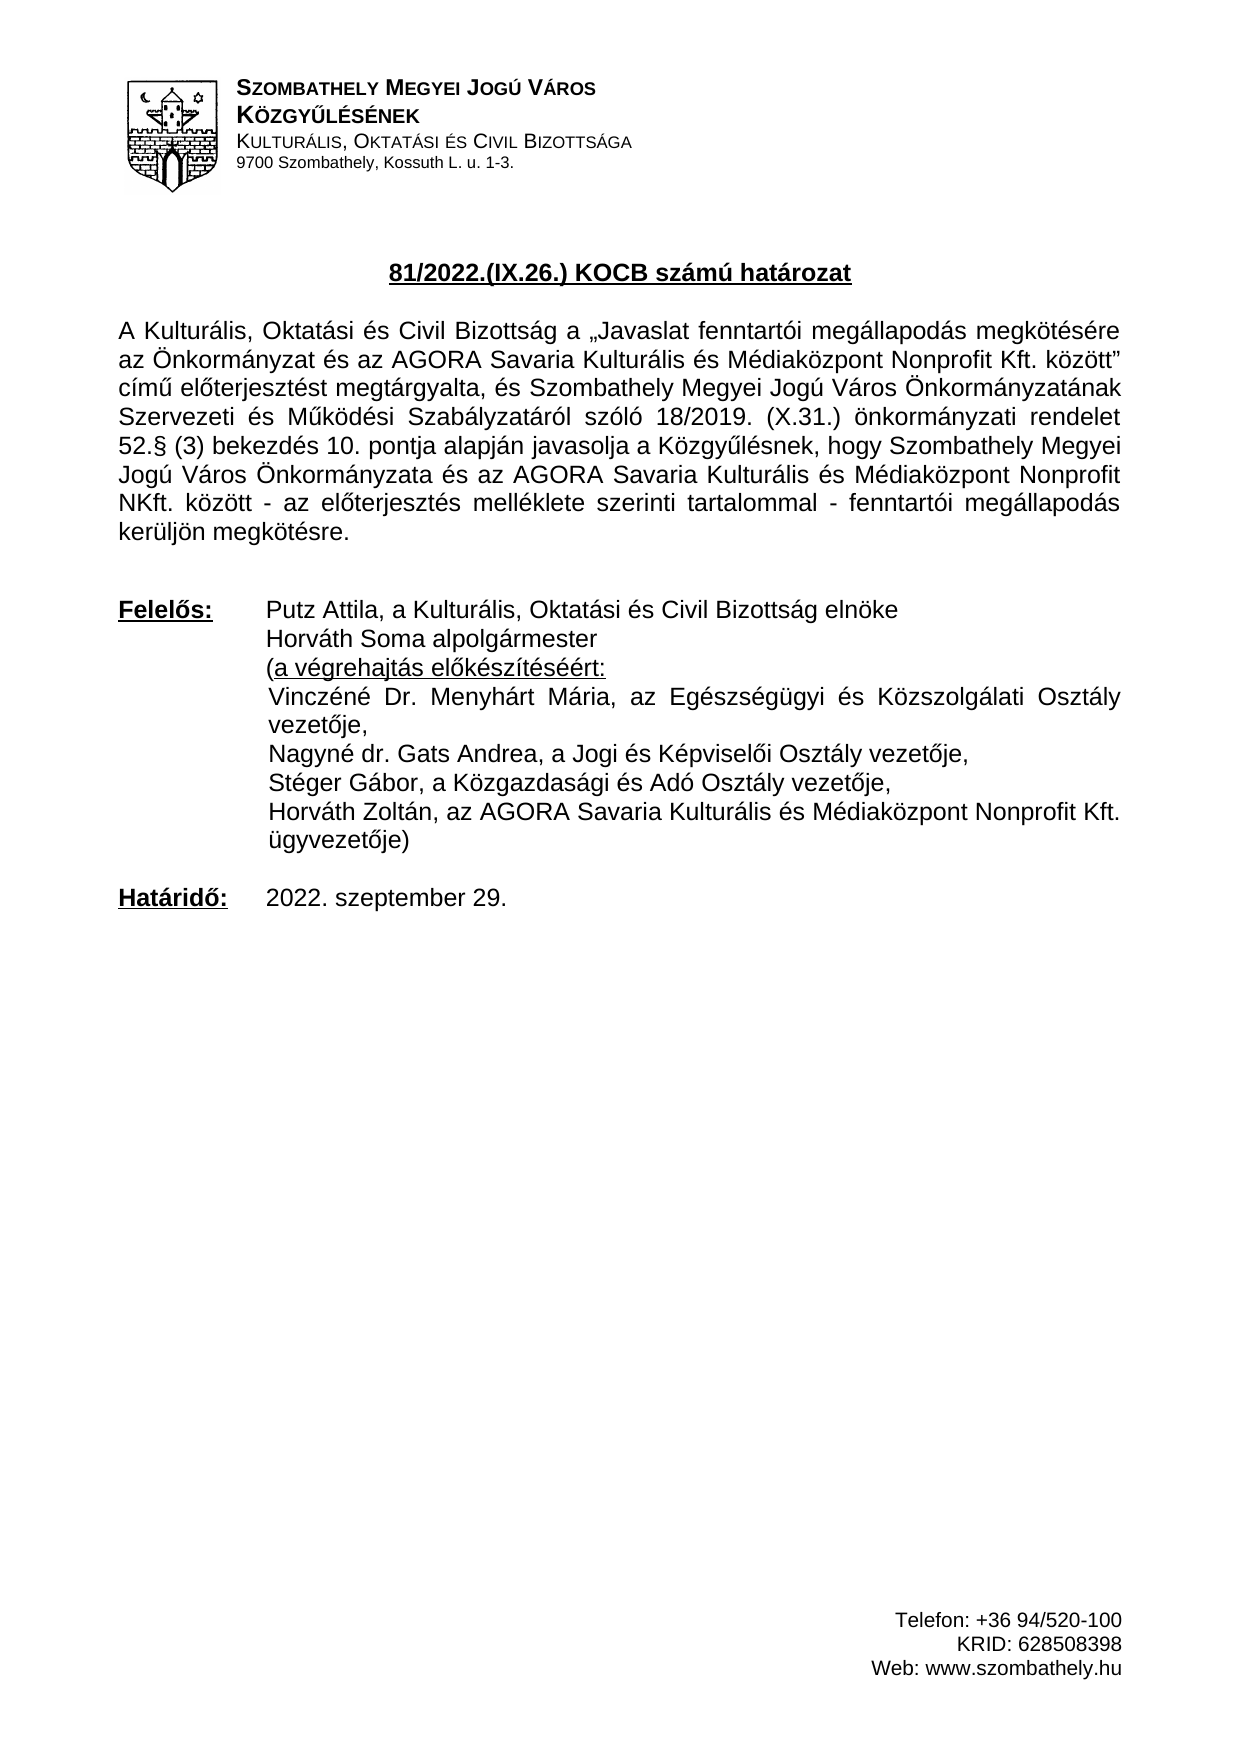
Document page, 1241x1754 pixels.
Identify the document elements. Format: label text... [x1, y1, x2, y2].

text Stéger Gábor, a Közgazdasági és Adó Osztály vezetője, [118, 768, 1122, 797]
text Horváth Soma alpolgármester [118, 624, 1122, 653]
text Vinczéné Dr. Menyhárt Mária, az Egészségügyi és Közszolgálati Osztály vezetője, [118, 682, 1122, 739]
text 81/2022.(IX.26.) KOCB számú határozat [118, 258, 1122, 287]
text A Kulturális, Oktatási és Civil Bizottság a „Javaslat fenntartói megállapodás megkötésére az Önkormányzat és az AGORA Savaria Kulturális és Médiaközpont Nonprofit Kft. között” című előterjesztést megtárgyalta, és Szombathely Megyei Jogú Város Önkormányzatának Szervezeti és Működési Szabályzatáról szóló 18/2019. (X.31.) önkormányzati rendelet 52.§ (3) bekezdés 10. pontja alapján javasolja a Közgyűlésnek, hogy Szombathely Megyei Jogú Város Önkormányzata és az AGORA Savaria Kulturális és Médiaközpont Nonprofit NKft. között - az előterjesztés melléklete szerinti tartalommal - fenntartói megállapodás kerüljön megkötésre. [118, 316, 1122, 546]
text Felelős: Putz Attila, a Kulturális, Oktatási és Civil Bizottság elnöke [118, 595, 1122, 624]
text Nagyné dr. Gats Andrea, a Jogi és Képviselői Osztály vezetője, [118, 739, 1122, 768]
picture [124, 77, 222, 195]
text (a végrehajtás előkészítéséért: [118, 653, 1122, 682]
text Horváth Zoltán, az AGORA Savaria Kulturális és Médiaközpont Nonprofit Kft. ügyvezetője) [118, 797, 1122, 854]
text Határidő: 2022. szeptember 29. [118, 883, 1122, 912]
